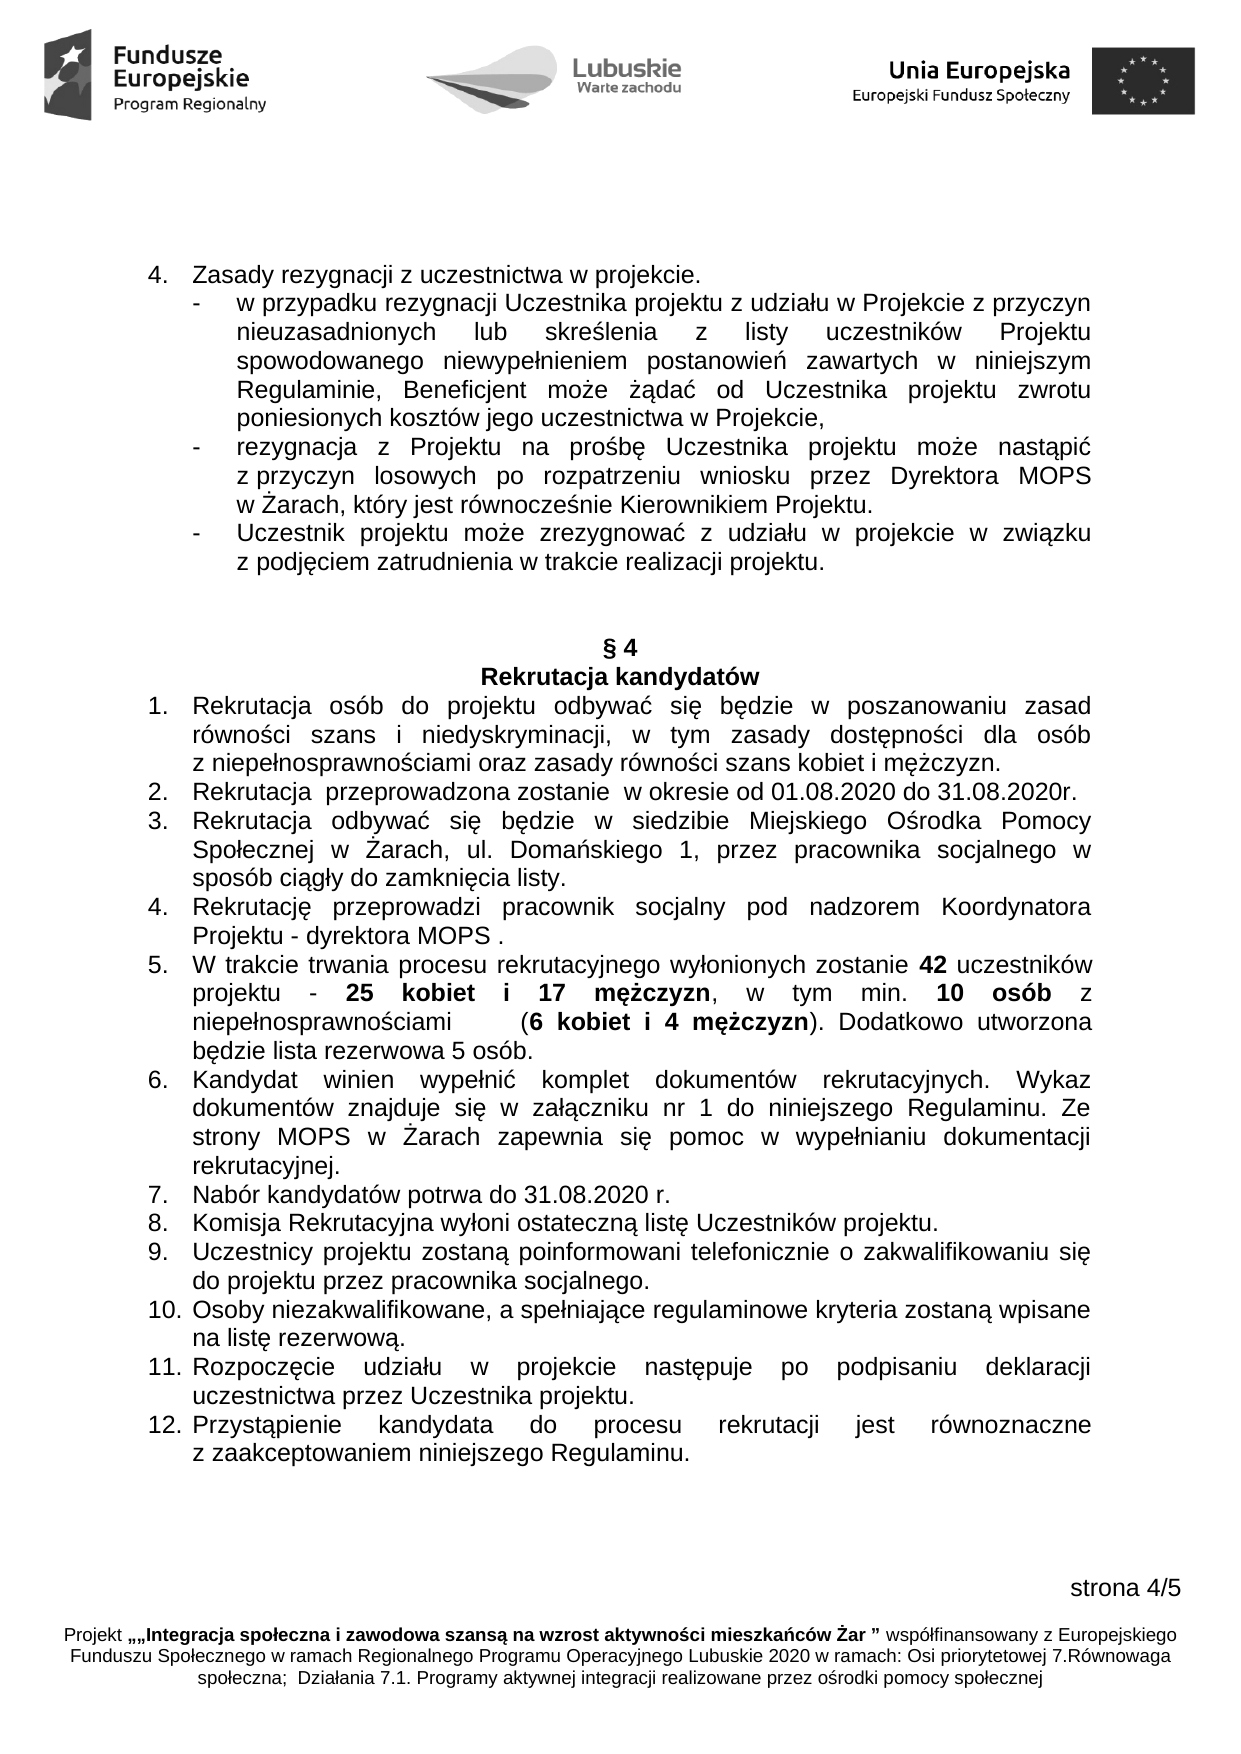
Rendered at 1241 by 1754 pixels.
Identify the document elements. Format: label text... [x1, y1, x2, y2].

text 11. Rozpoczęcie udziału w projekcie następuje po podpisaniu deklaracji uczestnictwa przez Uczestnika projektu. [148, 1352, 1092, 1410]
text 4. Zasady rezygnacji z uczestnictwa w projekcie. [148, 260, 1092, 288]
text 10. Osoby niezakwalifikowane, a spełniające regulaminowe kryteria zostaną wpisane na listę rezerwową. [148, 1295, 1092, 1352]
text 1. Rekrutacja osób do projektu odbywać się będzie w poszanowaniu zasad równości szans i niedyskryminacji, w tym zasady dostępności dla osób z niepełnosprawnościami oraz zasady równości szans kobiet i mężczyzn. [148, 691, 1092, 777]
picture [44, 29, 1196, 136]
text - Uczestnik projektu może zrezygnować z udziału w projekcie w związku z podjęciem zatrudnienia w trakcie realizacji projektu. [192, 518, 1092, 576]
text 5. W trakcie trwania procesu rekrutacyjnego wyłonionych zostanie 42 uczestników projektu - 25 kobiet i 17 mężczyzn, w tym min. 10 osób z niepełnosprawnościami (6 kobiet i 4 mężczyzn). Dodatkowo utworzona będzie lista rezerwowa 5 osób. [148, 950, 1092, 1065]
text - w przypadku rezygnacji Uczestnika projektu z udziału w Projekcie z przyczyn nieuzasadnionych lub skreślenia z listy uczestników Projektu spowodowanego niewypełnieniem postanowień zawartych w niniejszym Regulaminie, Beneficjent może żądać od Uczestnika projektu zwrotu poniesionych kosztów jego uczestnictwa w Projekcie, [192, 288, 1092, 432]
text § 4 [148, 633, 1092, 662]
text 4. Rekrutację przeprowadzi pracownik socjalny pod nadzorem Koordynatora Projektu - dyrektora MOPS . [148, 892, 1092, 950]
text 12. Przystąpienie kandydata do procesu rekrutacji jest równoznaczne z zaakceptowaniem niniejszego Regulaminu. [148, 1410, 1092, 1467]
text 8. Komisja Rekrutacyjna wyłoni ostateczną listę Uczestników projektu. [148, 1208, 1092, 1237]
text 2. Rekrutacja przeprowadzona zostanie w okresie od 01.08.2020 do 31.08.2020r. [148, 777, 1092, 806]
text 7. Nabór kandydatów potrwa do 31.08.2020 r. [148, 1180, 1092, 1208]
text 9. Uczestnicy projektu zostaną poinformowani telefonicznie o zakwalifikowaniu się do projektu przez pracownika socjalnego. [148, 1237, 1092, 1295]
text 3. Rekrutacja odbywać się będzie w siedzibie Miejskiego Ośrodka Pomocy Społecznej w Żarach, ul. Domańskiego 1, przez pracownika socjalnego w sposób ciągły do zamknięcia listy. [148, 806, 1092, 892]
text 6. Kandydat winien wypełnić komplet dokumentów rekrutacyjnych. Wykaz dokumentów znajduje się w załączniku nr 1 do niniejszego Regulaminu. Ze strony MOPS w Żarach zapewnia się pomoc w wypełnianiu dokumentacji rekrutacyjnej. [148, 1065, 1092, 1180]
text Rekrutacja kandydatów [148, 662, 1092, 691]
text - rezygnacja z Projektu na prośbę Uczestnika projektu może nastąpić z przyczyn losowych po rozpatrzeniu wniosku przez Dyrektora MOPS w Żarach, który jest równocześnie Kierownikiem Projektu. [192, 432, 1092, 518]
